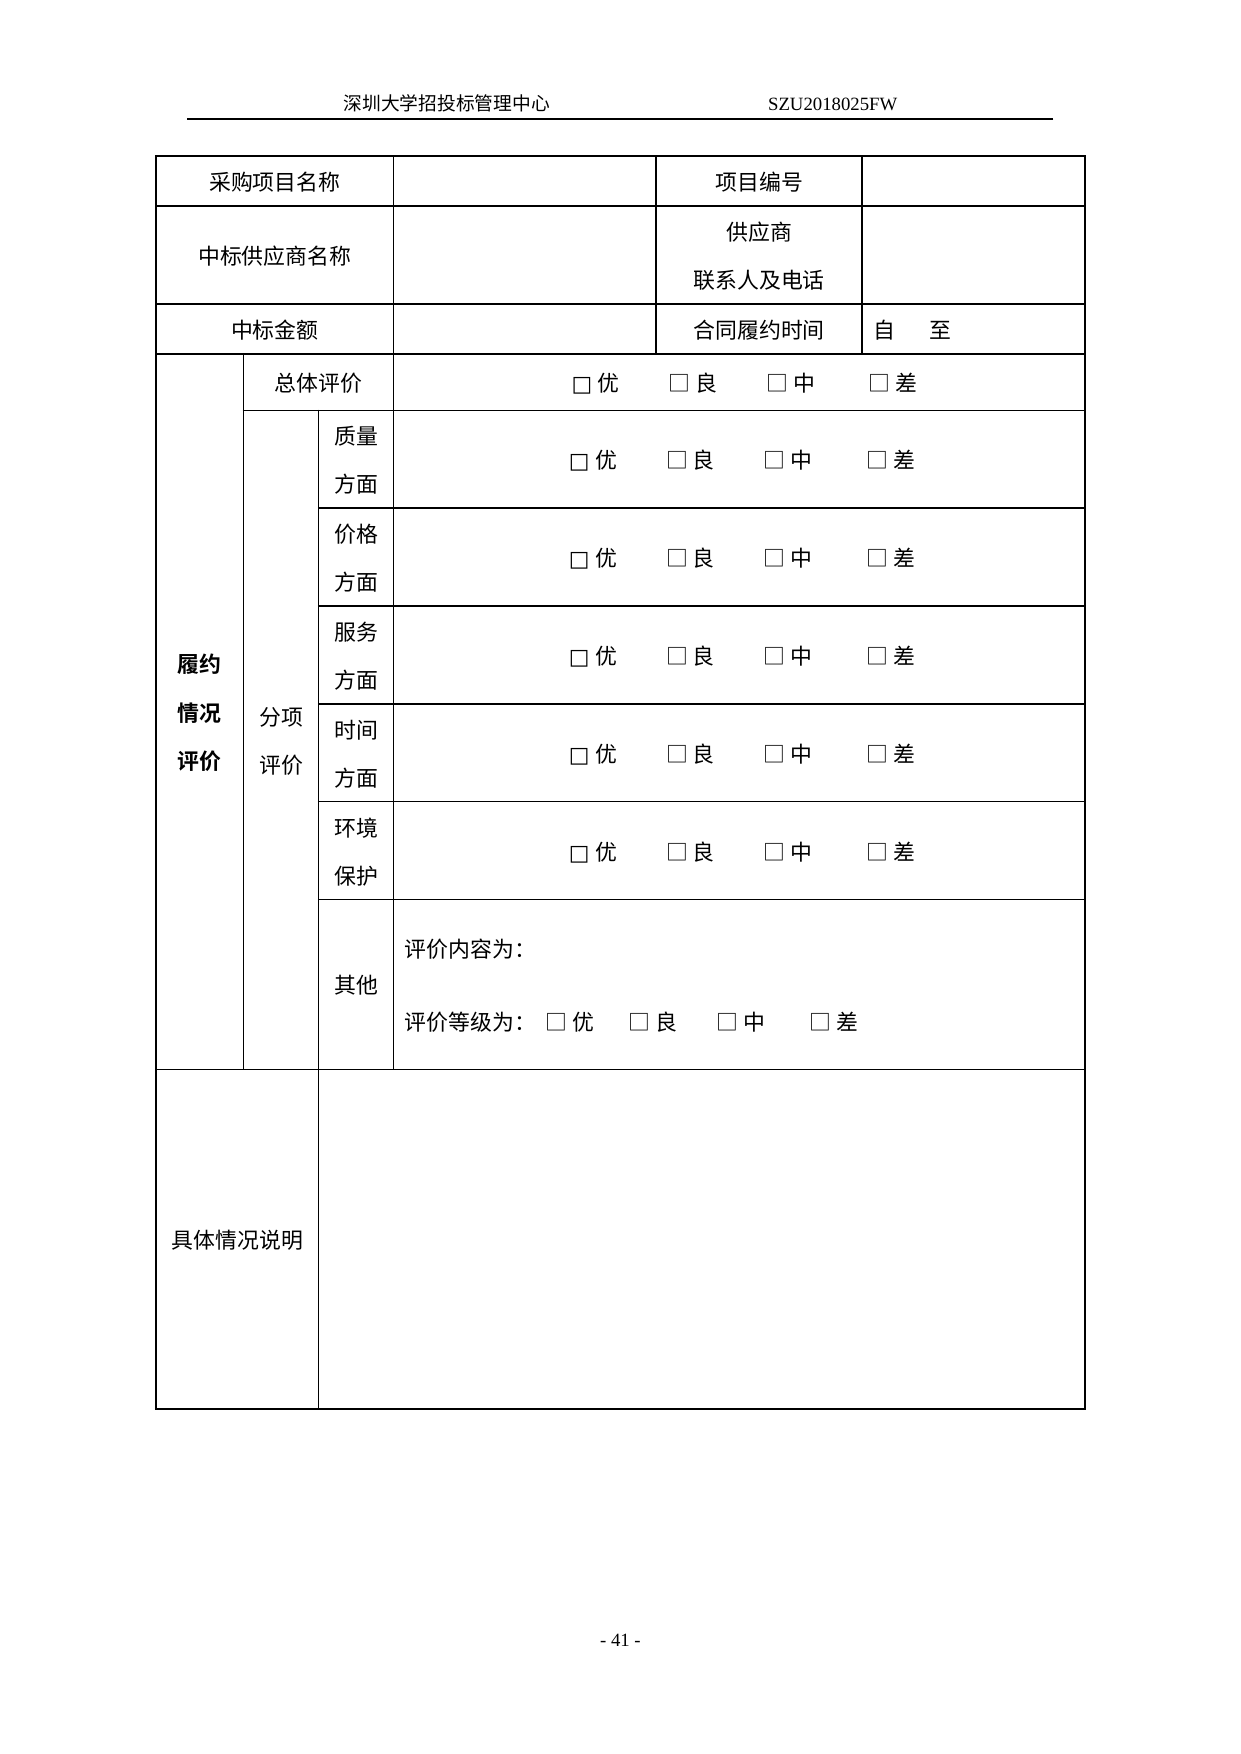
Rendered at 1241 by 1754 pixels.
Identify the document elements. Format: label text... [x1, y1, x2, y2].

table_cell 具体情况说明 [157, 1070, 318, 1408]
table_cell 评价内容为： 评价等级为： □ 优 □ 良 □ 中 □ 差 [394, 900, 1084, 1068]
table_cell □ 优 □ 良 □ 中 □ 差 [394, 802, 1084, 898]
table_cell 服务方面 [319, 607, 393, 703]
table_cell 价格方面 [319, 509, 393, 605]
table_cell □ 优 □ 良 □ 中 □ 差 [394, 509, 1084, 605]
table_cell 自 至 [863, 305, 1084, 353]
table_cell 分项评价 [244, 411, 318, 1068]
table_cell □ 优 □ 良 □ 中 □ 差 [394, 411, 1084, 507]
table_cell □ 优 □ 良 □ 中 □ 差 [394, 607, 1084, 703]
table_cell 质量方面 [319, 411, 393, 507]
table_cell [319, 1070, 1084, 1408]
table_cell 总体评价 [244, 355, 393, 409]
table_cell [863, 207, 1084, 303]
table_header 项目编号 [657, 157, 861, 205]
table_cell 供应商 联系人及电话 [657, 207, 861, 303]
table_cell 其他 [319, 900, 393, 1068]
table_header 采购项目名称 [157, 157, 393, 205]
table_header [394, 157, 655, 205]
table_cell 时间方面 [319, 705, 393, 801]
table_cell 环境保护 [319, 802, 393, 898]
table_cell □ 优 □ 良 □ 中 □ 差 [394, 705, 1084, 801]
table_header [863, 157, 1084, 205]
table_cell 履约情况评价 [157, 355, 243, 1068]
table_cell 合同履约时间 [657, 305, 861, 353]
table_cell □ 优 □ 良 □ 中 □ 差 [394, 355, 1084, 409]
table_cell [394, 207, 655, 303]
table_cell 中标金额 [157, 305, 393, 353]
table_cell [394, 305, 655, 353]
table_cell 中标供应商名称 [157, 207, 393, 303]
